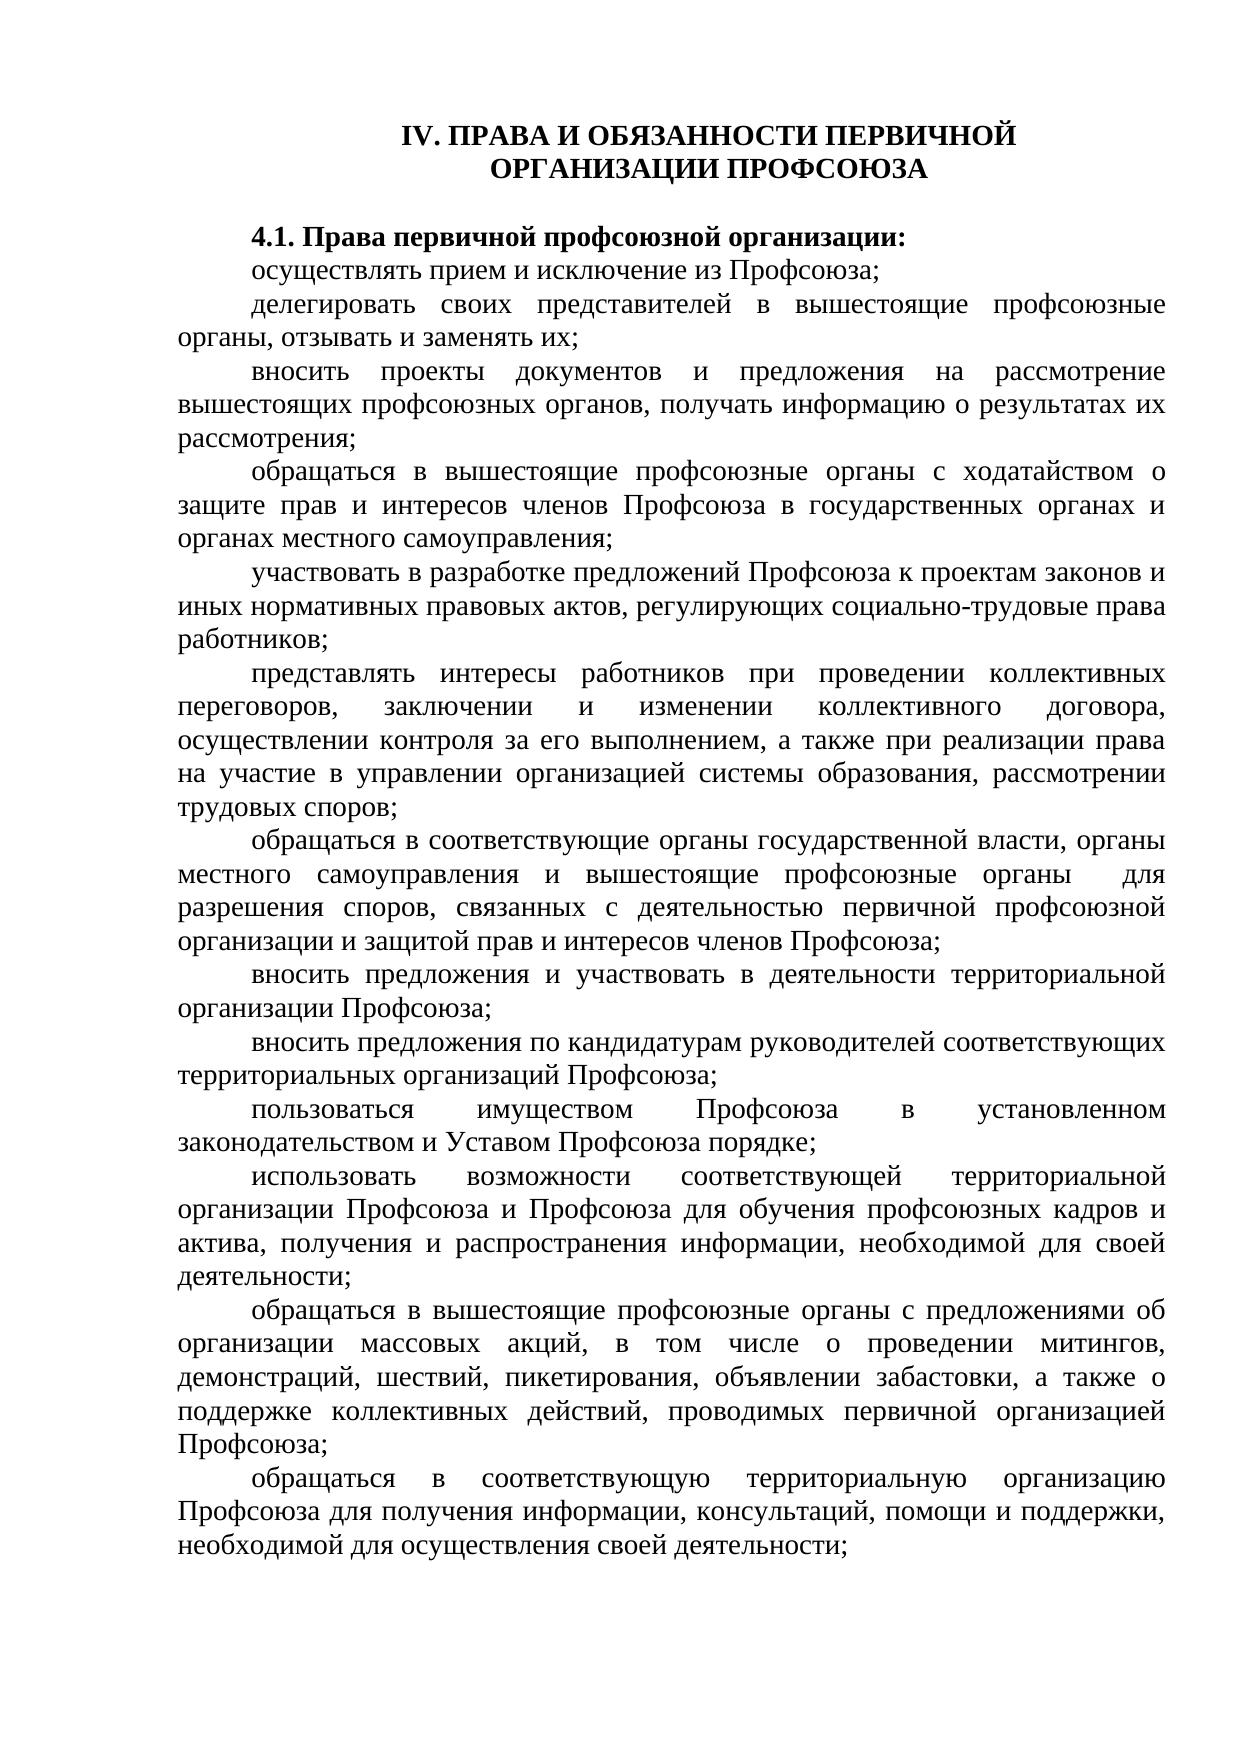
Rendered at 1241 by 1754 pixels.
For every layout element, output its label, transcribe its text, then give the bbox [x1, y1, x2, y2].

text вносить предложения и участвовать в деятельности территориальной организации Профсоюза; [177, 957, 1167, 1024]
text представлять интересы работников при проведении коллективных переговоров, заключении и изменении коллективного договора, осуществлении контроля за его выполнением, а также при реализации права на участие в управлении организацией системы образования, рассмотрении трудовых споров; [177, 655, 1167, 822]
text обращаться в вышестоящие профсоюзные органы с ходатайством о защите прав и интересов членов Профсоюза в государственных органах и органах местного самоуправления; [177, 453, 1167, 554]
text использовать возможности соответствующей территориальной организации Профсоюза и Профсоюза для обучения профсоюзных кадров и актива, получения и распространения информации, необходимой для своей деятельности; [177, 1158, 1167, 1292]
text вносить проекты документов и предложения на рассмотрение вышестоящих профсоюзных органов, получать информацию о результатах их рассмотрения; [177, 353, 1167, 453]
text IV. ПРАВА И ОБЯЗАННОСТИ ПЕРВИЧНОЙ [177, 118, 1167, 152]
text вносить предложения по кандидатурам руководителей соответствующих территориальных организаций Профсоюза; [177, 1024, 1167, 1091]
text обращаться в соответствующие органы государственной власти, органы местного самоуправления и вышестоящие профсоюзные органы для разрешения споров, связанных с деятельностью первичной профсоюзной организации и защитой прав и интересов членов Профсоюза; [177, 822, 1167, 957]
text делегировать своих представителей в вышестоящие профсоюзные органы, отзывать и заменять их; [177, 286, 1167, 353]
text осуществлять прием и исключение из Профсоюза; [177, 252, 1167, 286]
text участвовать в разработке предложений Профсоюза к проектам законов и иных нормативных правовых актов, регулирующих социально-трудовые права работников; [177, 554, 1167, 655]
text 4.1. Права первичной профсоюзной организации: [177, 219, 1167, 252]
text ОРГАНИЗАЦИИ ПРОФСОЮЗА [177, 152, 1167, 185]
text пользоваться имуществом Профсоюза в установленном законодательством и Уставом Профсоюза порядке; [177, 1091, 1167, 1158]
text обращаться в соответствующую территориальную организацию Профсоюза для получения информации, консультаций, помощи и поддержки, необходимой для осуществления своей деятельности; [177, 1460, 1167, 1560]
text обращаться в вышестоящие профсоюзные органы с предложениями об организации массовых акций, в том числе о проведении митингов, демонстраций, шествий, пикетирования, объявлении забастовки, а также о поддержке коллективных действий, проводимых первичной организацией Профсоюза; [177, 1292, 1167, 1460]
